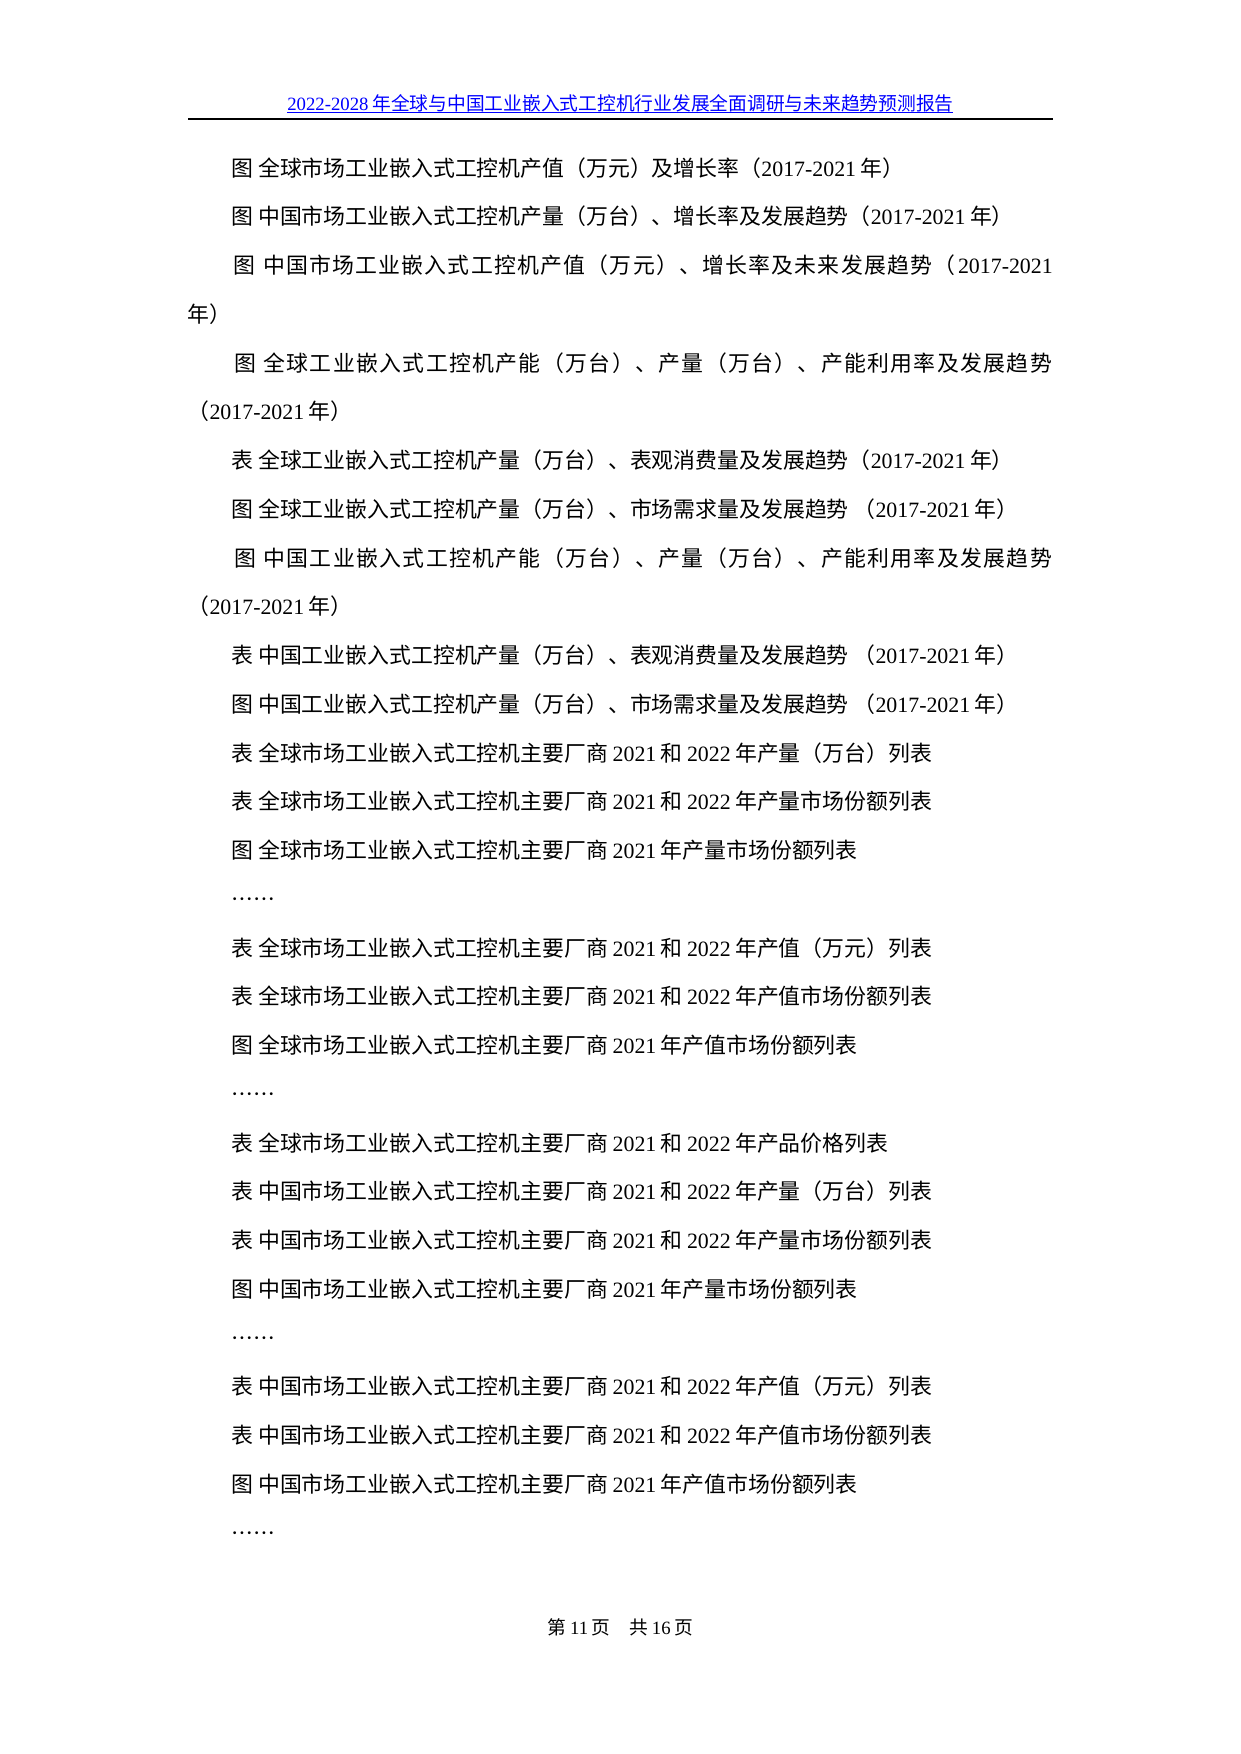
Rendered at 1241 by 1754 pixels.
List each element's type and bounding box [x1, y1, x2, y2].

text [187, 150, 1053, 1548]
